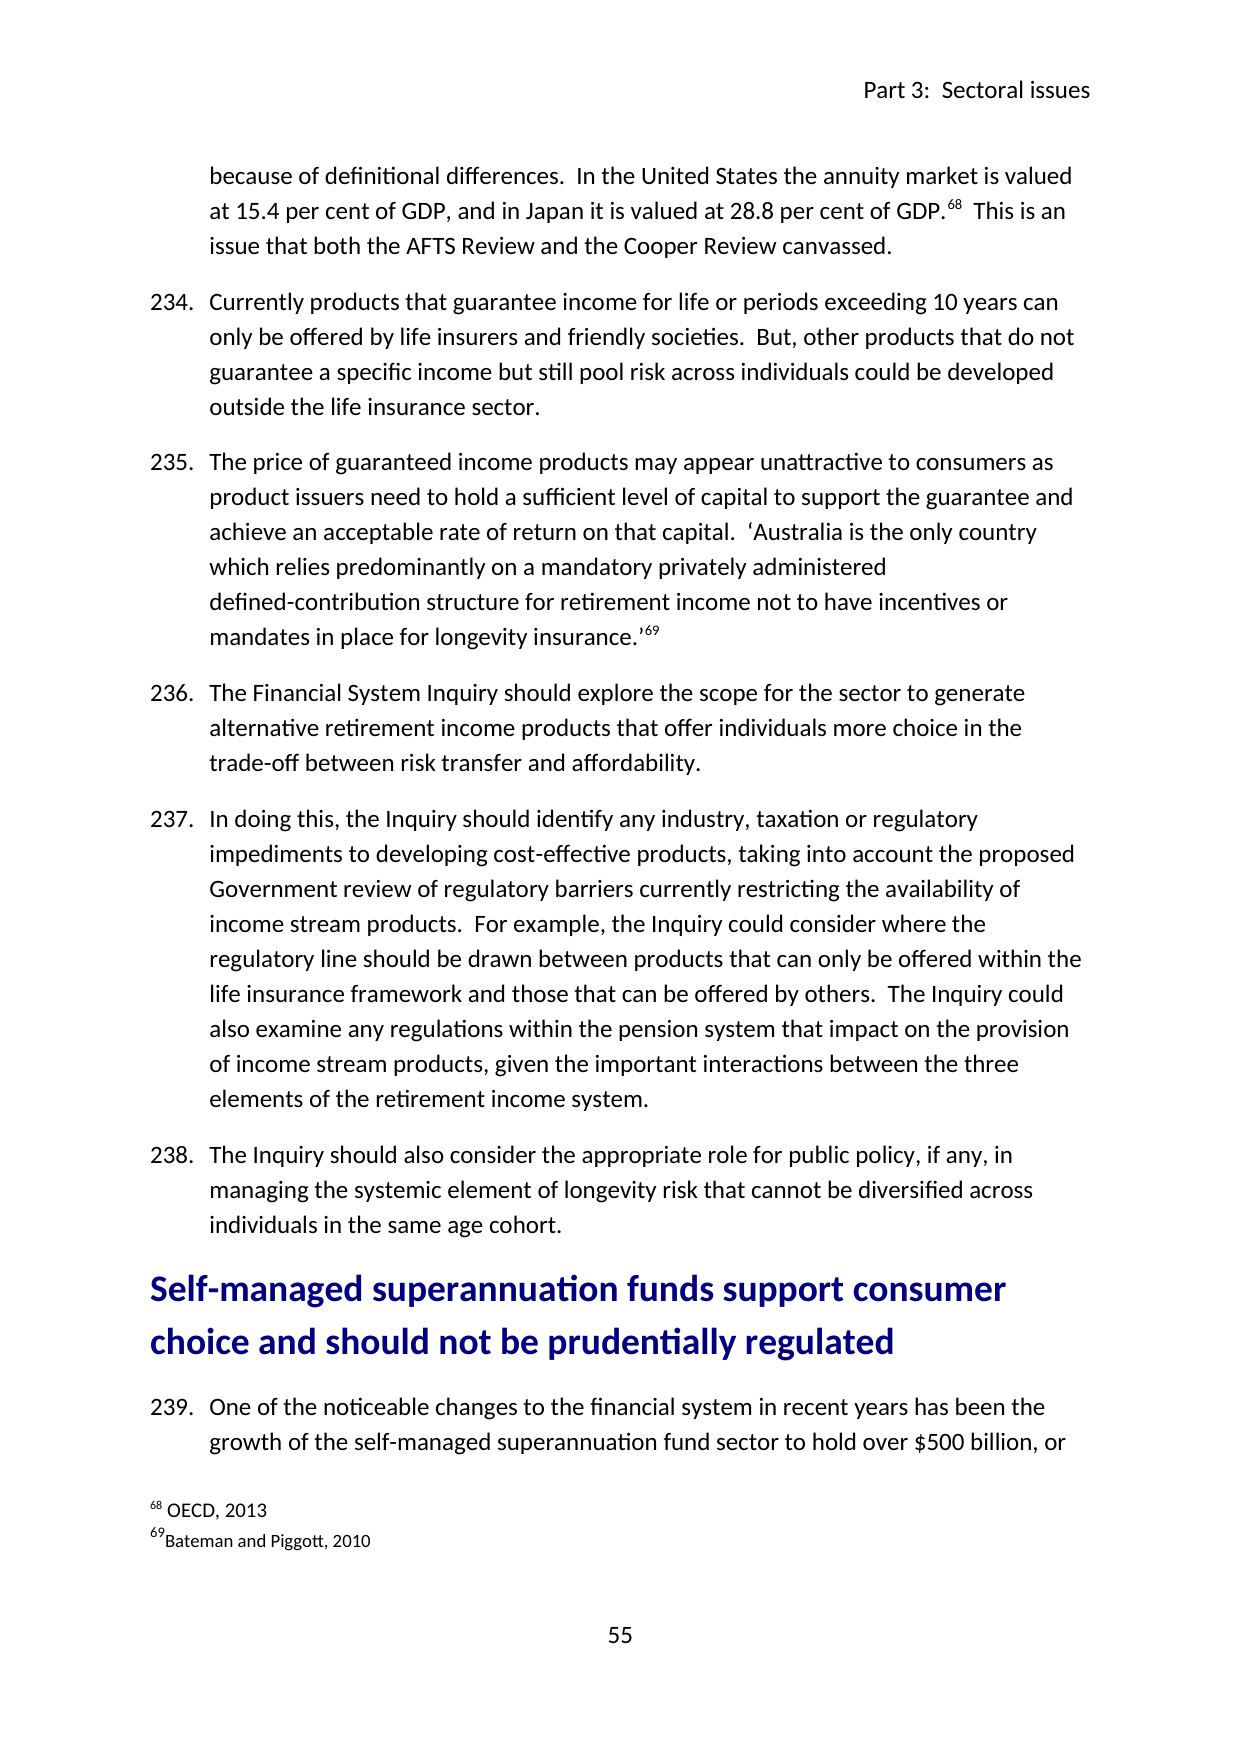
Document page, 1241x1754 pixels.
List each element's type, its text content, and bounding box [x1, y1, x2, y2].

text Currently products that guarantee income for life or periods exceeding 10 years can only be offered by life insurers and friendly societies. But, other products that do not guarantee a specific income but still pool risk across individuals could be developed outside the life insurance sector. [150, 286, 1090, 421]
subtitle Self-managed superannuation funds support consumer choice and should not be prudentially regulated [150, 1265, 1090, 1363]
text The Financial System Inquiry should explore the scope for the sector to generate alternative retirement income products that offer individuals more choice in the trade-off between risk transfer and affordability. [150, 677, 1090, 778]
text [150, 160, 1090, 260]
text The price of guaranteed income products may appear unattractive to consumers as product issuers need to hold a sufficient level of capital to support the guarantee and achieve an acceptable rate of return on that capital. ‘Australia is the only country which relies predominantly on a mandatory privately administered defined-contribution structure for retirement income not to have incentives or mandates in place for longevity insurance.’ [150, 447, 1090, 652]
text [150, 1391, 1090, 1457]
text In doing this, the Inquiry should identify any industry, taxation or regulatory impediments to developing cost-effective products, taking into account the proposed Government review of regulatory barriers currently restricting the availability of income stream products. For example, the Inquiry could consider where the regulatory line should be drawn between products that can only be offered within the life insurance framework and those that can be offered by others. The Inquiry could also examine any regulations within the pension system that impact on the provision of income stream products, given the important interactions between the three elements of the retirement income system. [150, 803, 1090, 1114]
text The Inquiry should also consider the appropriate role for public policy, if any, in managing the systemic element of longevity risk that cannot be diversified across individuals in the same age cohort. [150, 1139, 1090, 1239]
